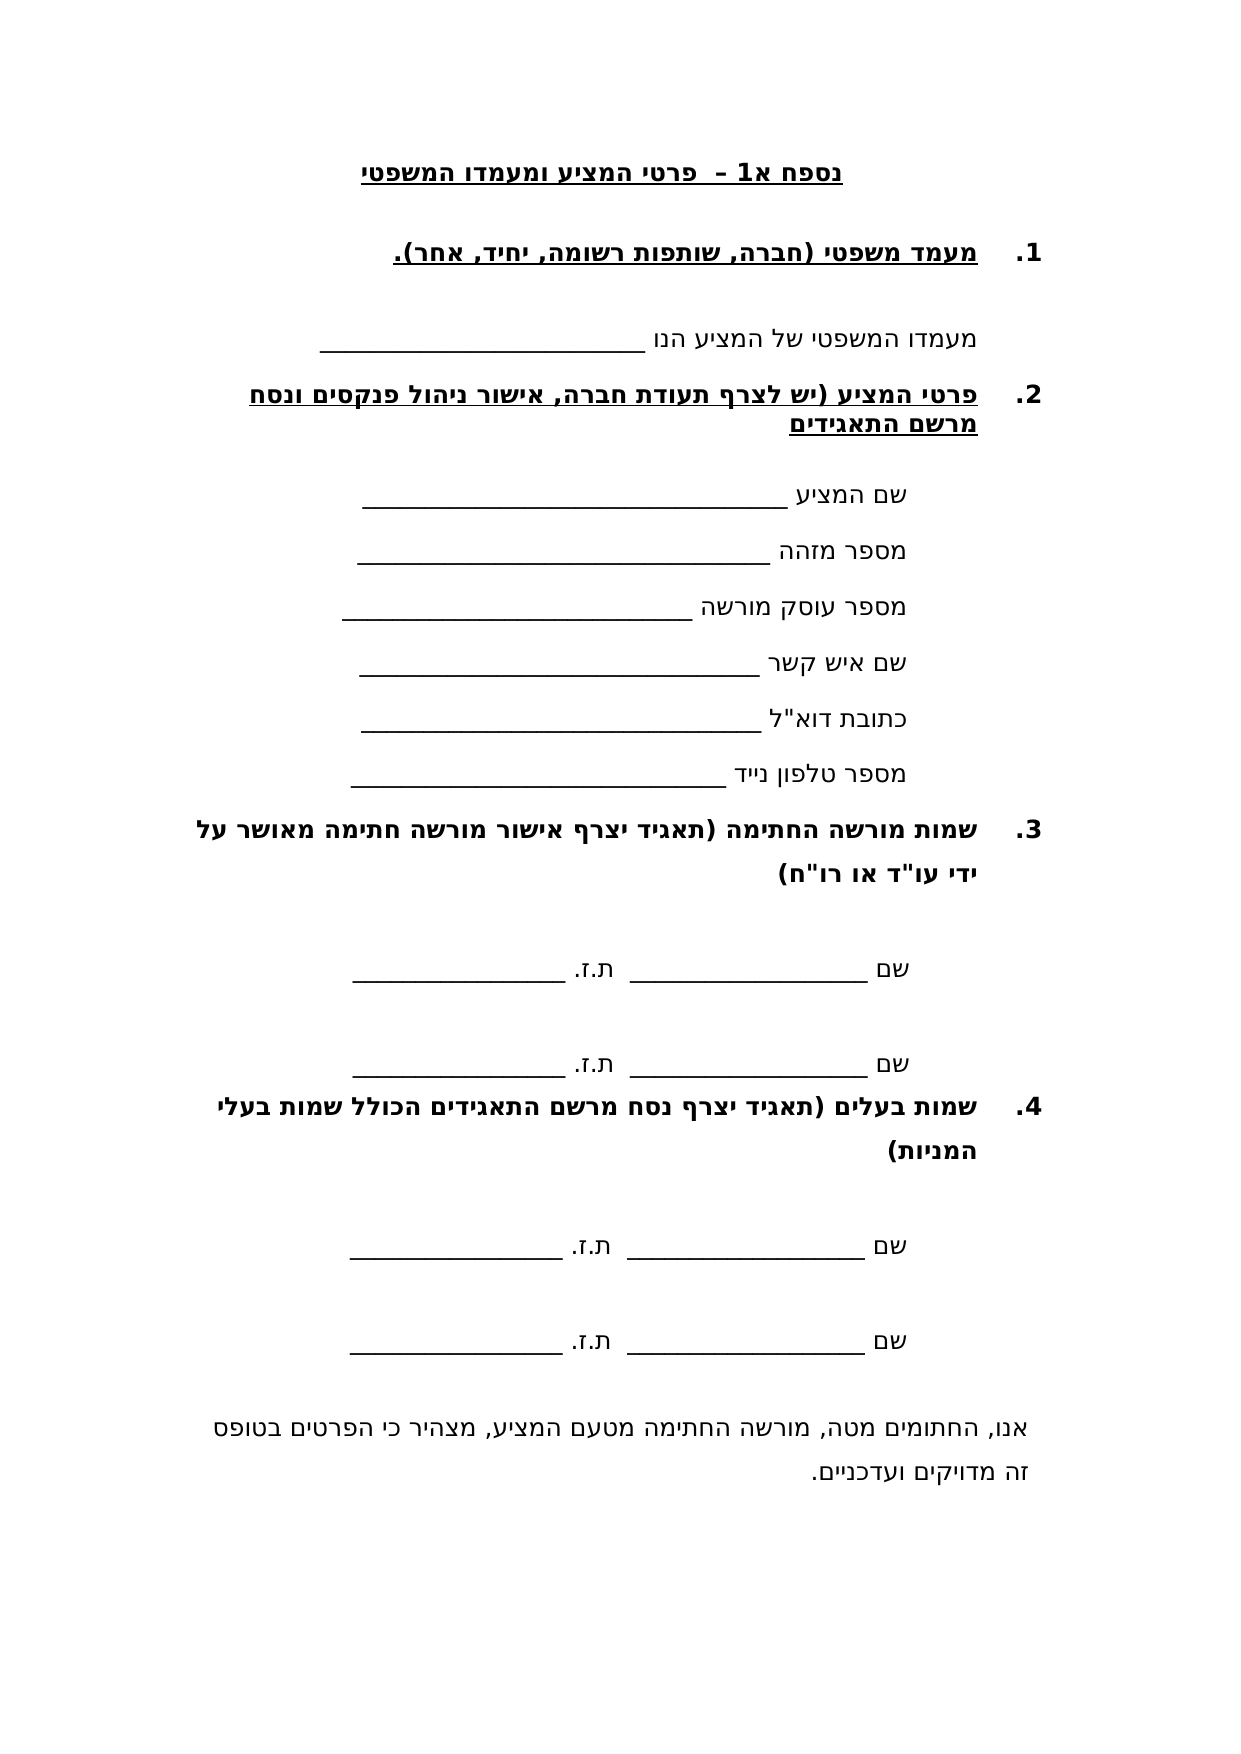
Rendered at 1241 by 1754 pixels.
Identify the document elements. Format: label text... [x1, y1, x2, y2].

list שמות בעלים (תאגיד יצרף נסח מרשם התאגידים הכולל שמות בעלי המניות) [187, 1093, 1015, 1166]
text נספח א1 – פרטי המציע ומעמדו המשפטי [187, 158, 1016, 187]
list שמות מורשה החתימה (תאגיד יצרף אישור מורשה חתימה מאושר על ידי עו"ד או רו"ח) [187, 816, 1015, 888]
text שם איש קשר ________________________________ [187, 648, 978, 677]
text שם ___________________ ת.ז. _________________ [187, 1049, 924, 1078]
text שם המציע __________________________________ [187, 481, 978, 510]
text מספר מזהה _________________________________ [187, 536, 978, 566]
text כתובת דוא"ל ________________________________ [187, 704, 978, 733]
text מעמדו המשפטי של המציע הנו __________________________ [187, 324, 978, 353]
text שם ___________________ ת.ז. _________________ [187, 1231, 978, 1260]
list פרטי המציע (יש לצרף תעודת חברה, אישור ניהול פנקסים ונסח מרשם התאגידים [187, 380, 1015, 438]
text שם ___________________ ת.ז. _________________ [187, 954, 924, 983]
text שם ___________________ ת.ז. _________________ [187, 1326, 978, 1355]
text אנו, החתומים מטה, מורשה החתימה מטעם המציע, מצהיר כי הפרטים בטופס זה מדויקים ועדכניים. [187, 1370, 1029, 1486]
list מעמד משפטי (חברה, שותפות רשומה, יחיד, אחר). [187, 238, 1015, 267]
text מספר עוסק מורשה ____________________________ [187, 592, 978, 621]
text מספר טלפון נייד ______________________________ [187, 760, 978, 789]
